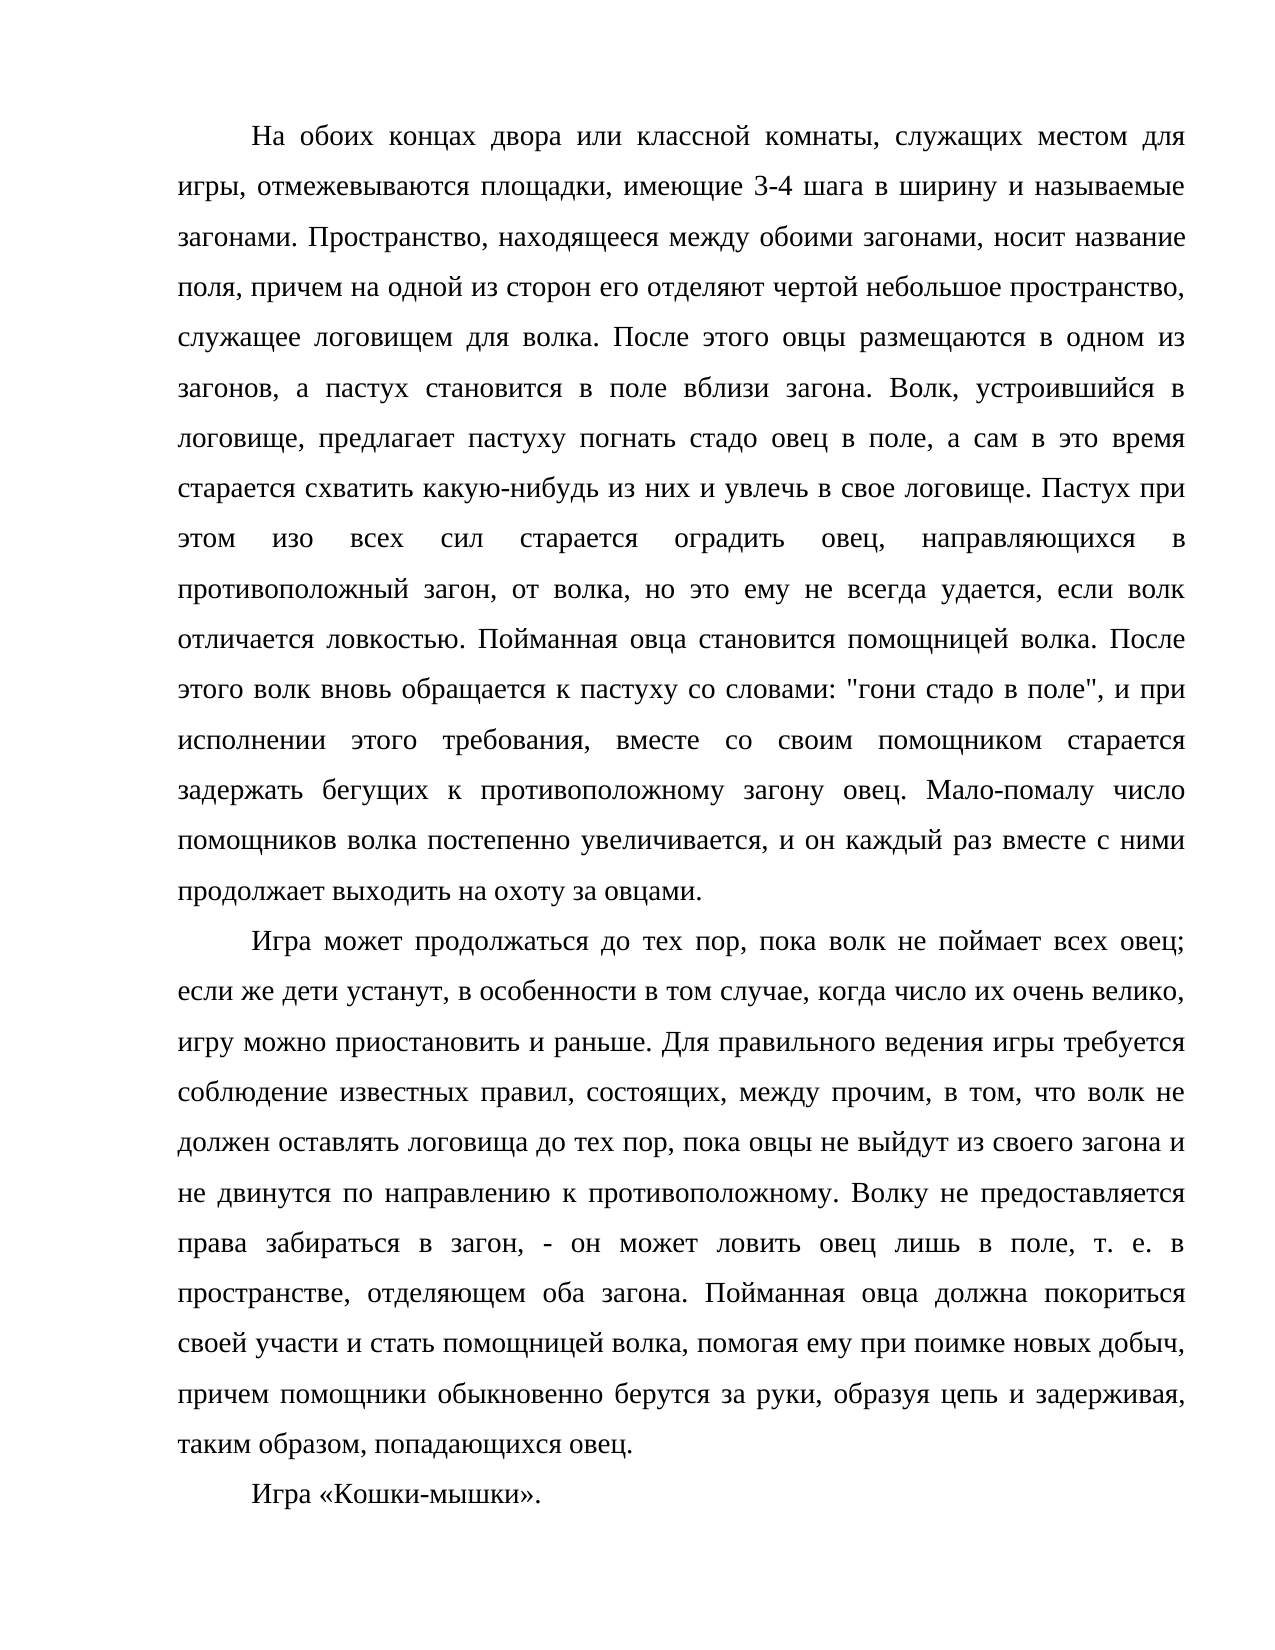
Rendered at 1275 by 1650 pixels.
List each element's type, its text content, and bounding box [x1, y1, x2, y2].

text Игра может продолжаться до тех пор, пока волк не поймает всех овец; если же дети устанут, в особенности в том случае, когда число их очень велико, игру можно приостановить и раньше. Для правильного ведения игры требуется соблюдение известных правил, состоящих, между прочим, в том, что волк не должен оставлять логовища до тех пор, пока овцы не выйдут из своего загона и не двинутся по направлению к противоположному. Волку не предоставляется права забираться в загон, - он может ловить овец лишь в поле, т. е. в пространстве, отделяющем оба загона. Пойманная овца должна покориться своей участи и стать помощницей волка, помогая ему при поимке новых добыч, причем помощники обыкновенно берутся за руки, образуя цепь и задерживая, таким образом, попадающихся овец. [177, 923, 1186, 1460]
text На обоих концах двора или классной комнаты, служащих местом для игры, отмежевываются площадки, имеющие 3-4 шага в ширину и называемые загонами. Пространство, находящееся между обоими загонами, носит название поля, причем на одной из сторон его отделяют чертой небольшое пространство, служащее логовищем для волка. После этого овцы размещаются в одном из загонов, а пастух становится в поле вблизи загона. Волк, устроившийся в логовище, предлагает пастуху погнать стадо овец в поле, а сам в это время старается схватить какую-нибудь из них и увлечь в свое логовище. Пастух при этом изо всех сил старается оградить овец, направляющихся в противоположный загон, от волка, но это ему не всегда удается, если волк отличается ловкостью. Пойманная овца становится помощницей волка. После этого волк вновь обращается к пастуху со словами: "гони стадо в поле", и при исполнении этого требования, вместе со своим помощником старается задержать бегущих к противоположному загону овец. Мало-помалу число помощников волка постепенно увеличивается, и он каждый раз вместе с ними продолжает выходить на охоту за овцами. [177, 118, 1186, 906]
text Игра «Кошки-мышки». [177, 1477, 1186, 1510]
